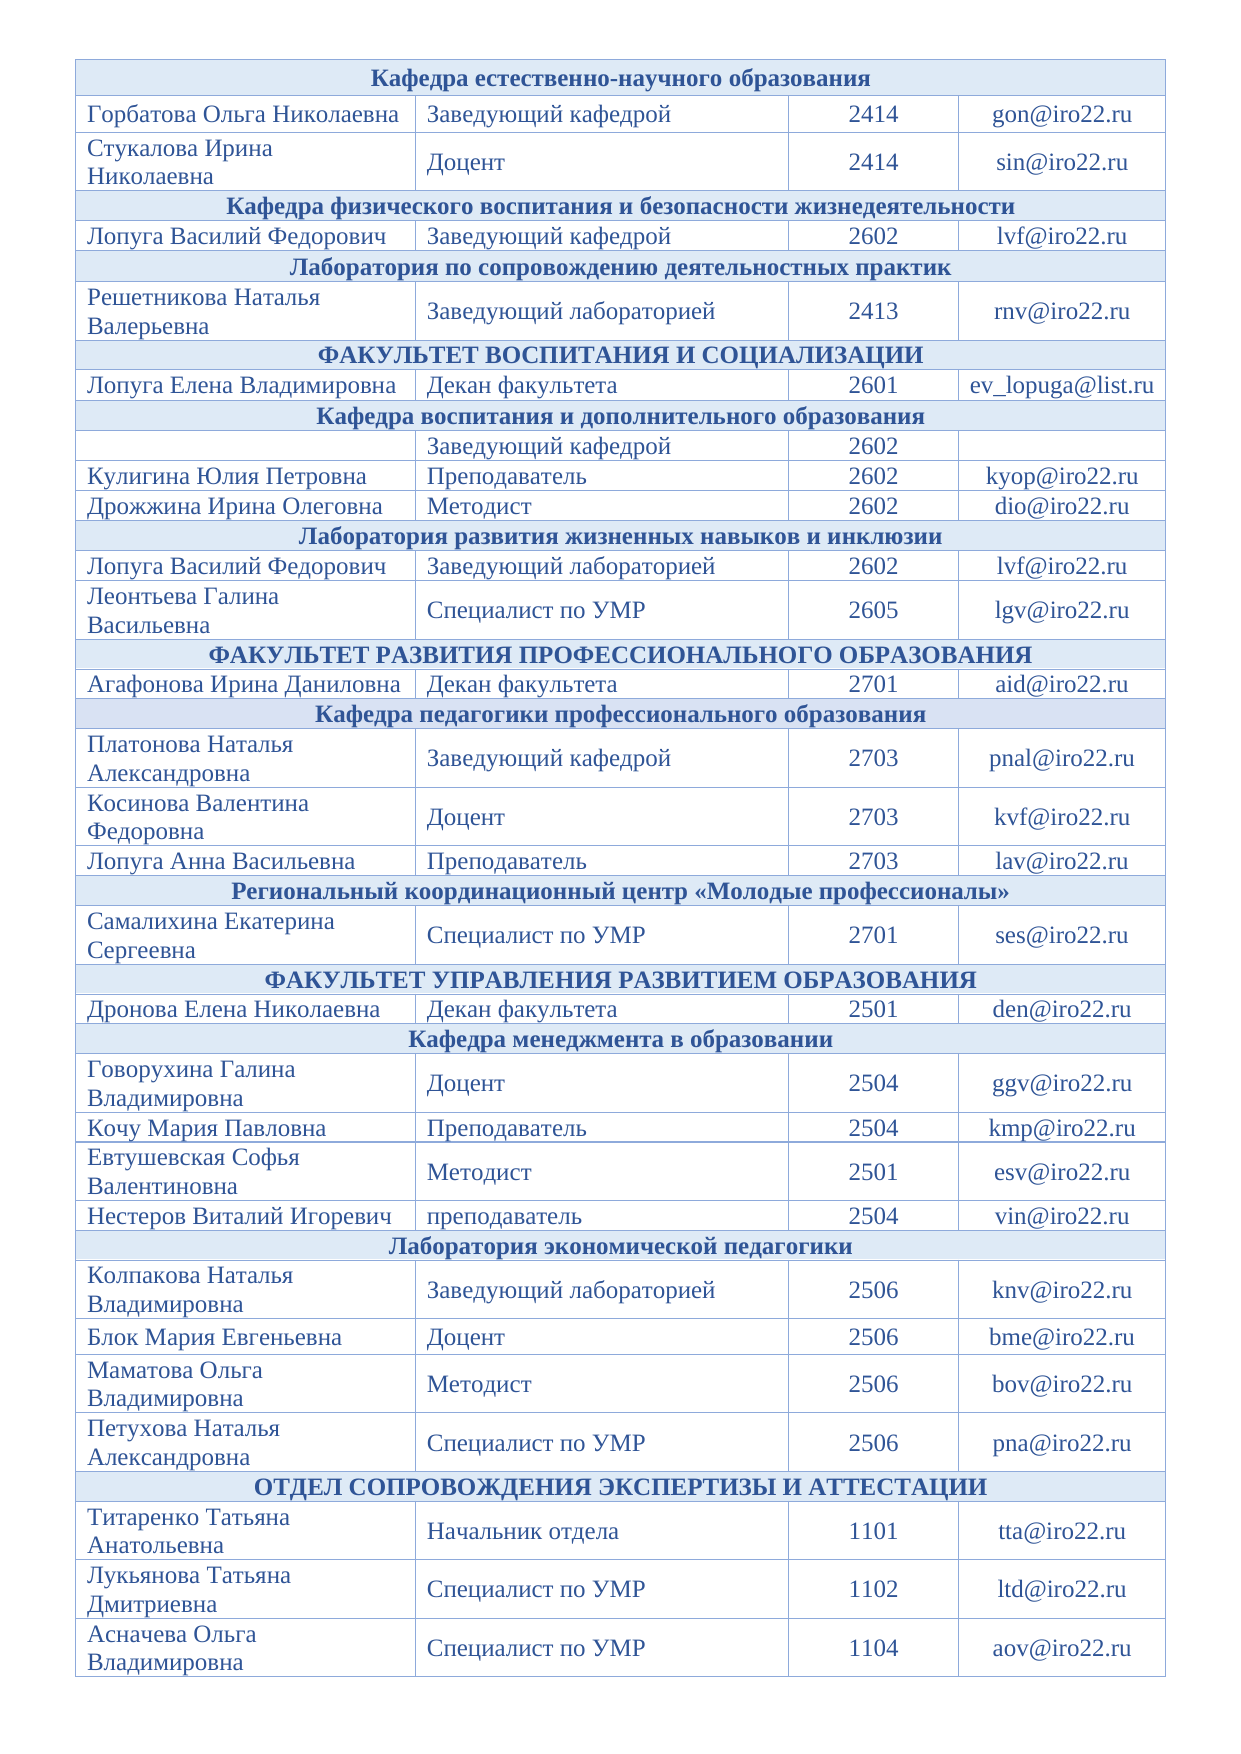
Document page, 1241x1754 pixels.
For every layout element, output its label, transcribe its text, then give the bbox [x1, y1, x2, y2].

table_cell Декан факультета [416, 995, 788, 1023]
table_cell ФАКУЛЬТЕТ РАЗВИТИЯ ПРОФЕССИОНАЛЬНОГО ОБРАЗОВАНИЯ [76, 640, 1165, 668]
table_cell Решетникова Наталья Валерьевна [76, 282, 415, 339]
table_cell sin@iro22.ru [959, 133, 1165, 190]
table_cell Преподаватель [416, 461, 788, 490]
table_cell gon@iro22.ru [959, 96, 1165, 132]
table_cell Маматова Ольга Владимировна [76, 1355, 415, 1412]
table_cell 2501 [789, 995, 958, 1023]
table_cell 2506 [789, 1413, 958, 1471]
table_cell Заведующий лабораторией [416, 1261, 788, 1318]
table_cell pna@iro22.ru [959, 1413, 1165, 1471]
table_cell 2602 [789, 491, 958, 520]
table_cell Кафедра естественно-научного образования [76, 60, 1165, 95]
table_cell 2501 [789, 1143, 958, 1200]
table_cell Специалист по УМР [416, 581, 788, 639]
table_cell Платонова Наталья Александровна [76, 729, 415, 787]
table_cell Доцент [416, 788, 788, 845]
table_cell Леонтьева Галина Васильевна [76, 581, 415, 639]
table_cell lgv@iro22.ru [959, 581, 1165, 639]
table_cell lav@iro22.ru [959, 846, 1165, 875]
table_cell ОТДЕЛ СОПРОВОЖДЕНИЯ ЭКСПЕРТИЗЫ И АТТЕСТАЦИИ [76, 1472, 1165, 1501]
table_cell 2701 [789, 670, 958, 698]
table_cell Лопуга Василий Федорович [76, 551, 415, 580]
table_cell Дрожжина Ирина Олеговна [76, 491, 415, 520]
table_cell kvf@iro22.ru [959, 788, 1165, 845]
table_cell Преподаватель [416, 1113, 788, 1141]
table_cell esv@iro22.ru [959, 1143, 1165, 1200]
table_cell Стукалова Ирина Николаевна [76, 133, 415, 190]
table_cell ses@iro22.ru [959, 906, 1165, 964]
table_cell ggv@iro22.ru [959, 1054, 1165, 1112]
table_cell 2504 [789, 1054, 958, 1112]
table_cell Кочу Мария Павловна [76, 1113, 415, 1141]
table_cell kyop@iro22.ru [959, 461, 1165, 490]
table_cell Декан факультета [416, 370, 788, 400]
table_cell dio@iro22.ru [959, 491, 1165, 520]
table_cell 1104 [789, 1619, 958, 1676]
table_cell 1101 [789, 1502, 958, 1559]
table_cell Косинова Валентина Федоровна [76, 788, 415, 845]
table_cell Методист [416, 491, 788, 520]
table_cell Нестеров Виталий Игоревич [76, 1201, 415, 1230]
table_cell Кафедра менеджмента в образовании [76, 1024, 1165, 1053]
table_cell Методист [416, 1355, 788, 1412]
table_cell Блок Мария Евгеньевна [76, 1319, 415, 1354]
table_cell Региональный координационный центр «Молодые профессионалы» [76, 876, 1165, 905]
table_cell 2701 [789, 906, 958, 964]
table_cell aov@iro22.ru [959, 1619, 1165, 1676]
table_cell 2601 [789, 370, 958, 400]
table_cell rnv@iro22.ru [959, 282, 1165, 339]
table_cell Начальник отдела [416, 1502, 788, 1559]
table_cell ev_lopuga@list.ru [959, 370, 1165, 400]
table_cell Заведующий лабораторией [416, 282, 788, 339]
table_cell Специалист по УМР [416, 1413, 788, 1471]
table_cell 2504 [789, 1113, 958, 1141]
table_cell aid@iro22.ru [959, 670, 1165, 698]
table_cell Преподаватель [416, 846, 788, 875]
table_cell Заведующий кафедрой [416, 96, 788, 132]
table_cell Лукьянова Татьяна Дмитриевна [76, 1560, 415, 1618]
table_cell knv@iro22.ru [959, 1261, 1165, 1318]
table_cell 2605 [789, 581, 958, 639]
table_cell Горбатова Ольга Николаевна [76, 96, 415, 132]
table_cell 2602 [789, 461, 958, 490]
table_cell Самалихина Екатерина Сергеевна [76, 906, 415, 964]
table_cell [959, 431, 1165, 460]
table_cell Колпакова Наталья Владимировна [76, 1261, 415, 1318]
table_cell Заведующий кафедрой [416, 221, 788, 250]
table_cell Заведующий лабораторией [416, 551, 788, 580]
table_cell 2703 [789, 729, 958, 787]
table_cell Титаренко Татьяна Анатольевна [76, 1502, 415, 1559]
table_cell Специалист по УМР [416, 1619, 788, 1676]
table_cell Говорухина Галина Владимировна [76, 1054, 415, 1112]
table_cell Лаборатория развития жизненных навыков и инклюзии [76, 521, 1165, 550]
table_cell ФАКУЛЬТЕТ ВОСПИТАНИЯ И СОЦИАЛИЗАЦИИ [76, 341, 1165, 369]
table_cell Заведующий кафедрой [416, 431, 788, 460]
table_cell Доцент [416, 1319, 788, 1354]
table_cell преподаватель [416, 1201, 788, 1230]
table_cell pnal@iro22.ru [959, 729, 1165, 787]
table_cell Евтушевская Софья Валентиновна [76, 1143, 415, 1200]
table_cell Лаборатория по сопровождению деятельностных практик [76, 251, 1165, 281]
table_cell bme@iro22.ru [959, 1319, 1165, 1354]
table_cell Кафедра воспитания и дополнительного образования [76, 401, 1165, 430]
table_cell Доцент [416, 133, 788, 190]
table_cell 1102 [789, 1560, 958, 1618]
table_cell bov@iro22.ru [959, 1355, 1165, 1412]
table_cell 2506 [789, 1319, 958, 1354]
table_cell Лопуга Анна Васильевна [76, 846, 415, 875]
table_cell Кулигина Юлия Петровна [76, 461, 415, 490]
table_cell Лаборатория экономической педагогики [76, 1231, 1165, 1259]
table_cell 2602 [789, 551, 958, 580]
table_cell Декан факультета [416, 670, 788, 698]
table_cell Дронова Елена Николаевна [76, 995, 415, 1023]
table_cell 2413 [789, 282, 958, 339]
table_cell Асначева Ольга Владимировна [76, 1619, 415, 1676]
table_cell lvf@iro22.ru [959, 221, 1165, 250]
table_cell Доцент [416, 1054, 788, 1112]
table_cell Специалист по УМР [416, 1560, 788, 1618]
table_cell Методист [416, 1143, 788, 1200]
table_cell Специалист по УМР [416, 906, 788, 964]
table_cell tta@iro22.ru [959, 1502, 1165, 1559]
table_cell 2504 [789, 1201, 958, 1230]
table_cell 2506 [789, 1355, 958, 1412]
table_cell ltd@iro22.ru [959, 1560, 1165, 1618]
table_cell lvf@iro22.ru [959, 551, 1165, 580]
table_cell 2703 [789, 846, 958, 875]
table_cell Кафедра физического воспитания и безопасности жизнедеятельности [76, 191, 1165, 220]
table_cell 2414 [789, 133, 958, 190]
table_cell 2602 [789, 431, 958, 460]
table_cell Заведующий кафедрой [416, 729, 788, 787]
table_cell Лопуга Елена Владимировна [76, 370, 415, 400]
table_cell Лопуга Василий Федорович [76, 221, 415, 250]
table_cell Петухова Наталья Александровна [76, 1413, 415, 1471]
table_cell [76, 431, 415, 460]
table_cell 2414 [789, 96, 958, 132]
table_cell kmp@iro22.ru [959, 1113, 1165, 1141]
table_cell vin@iro22.ru [959, 1201, 1165, 1230]
table_cell 2703 [789, 788, 958, 845]
table_cell 2602 [789, 221, 958, 250]
table_cell Кафедра педагогики профессионального образования [76, 699, 1165, 728]
table_cell den@iro22.ru [959, 995, 1165, 1023]
table_cell 2506 [789, 1261, 958, 1318]
table_cell ФАКУЛЬТЕТ УПРАВЛЕНИЯ РАЗВИТИЕМ ОБРАЗОВАНИЯ [76, 965, 1165, 993]
table_cell Агафонова Ирина Даниловна [76, 670, 415, 698]
